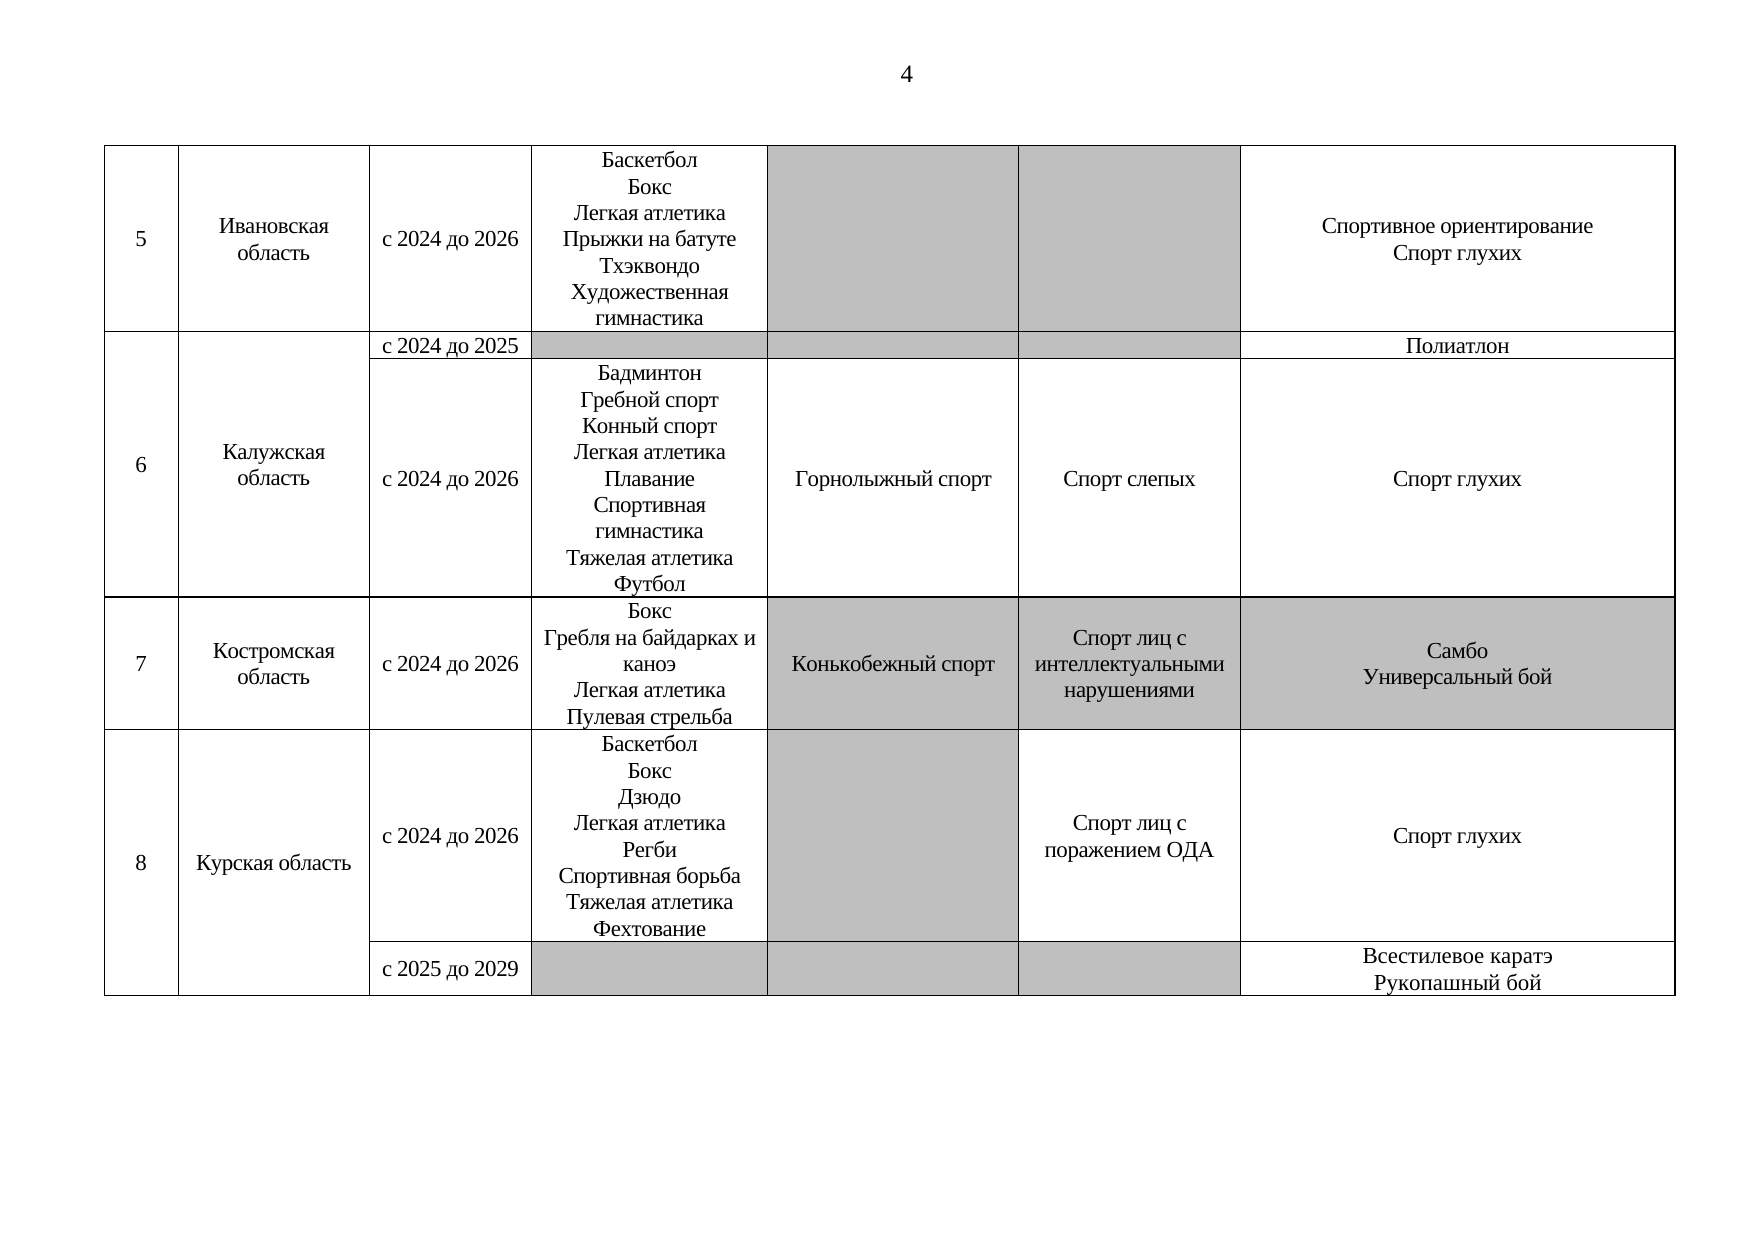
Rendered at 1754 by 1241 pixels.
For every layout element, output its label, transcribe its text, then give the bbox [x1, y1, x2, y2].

table_cell Полиатлон [1241, 332, 1674, 358]
table_cell [532, 942, 767, 995]
table_cell с 2024 до 2026 [370, 359, 531, 596]
table_cell Курская область [179, 730, 369, 995]
table_cell [768, 942, 1018, 995]
table_cell Спорт лиц с поражением ОДА [1019, 730, 1240, 941]
table_cell 8 [105, 730, 178, 995]
table_cell Баскетбол Бокс Легкая атлетика Прыжки на батуте Тхэквондо Художественная гимнастика [532, 146, 767, 331]
table_cell Баскетбол Бокс Дзюдо Легкая атлетика Регби Спортивная борьба Тяжелая атлетика Фехтование [532, 730, 767, 941]
table_cell 6 [105, 332, 178, 596]
table_cell Ивановская область [179, 146, 369, 331]
table_cell с 2024 до 2026 [370, 730, 531, 941]
table_cell [1019, 146, 1240, 331]
table_cell [768, 146, 1018, 331]
table_cell Спорт слепых [1019, 359, 1240, 596]
table_cell Спорт глухих [1241, 730, 1674, 941]
table_cell [1019, 942, 1240, 995]
table_cell Всестилевое каратэ Рукопашный бой [1241, 942, 1674, 995]
table_cell 5 [105, 146, 178, 331]
table_cell с 2024 до 2026 [370, 146, 531, 331]
table_cell [532, 332, 767, 358]
table_cell с 2024 до 2025 [370, 332, 531, 358]
table_cell [768, 730, 1018, 941]
table_cell [1019, 332, 1240, 358]
table_cell Спорт лиц с интеллектуальными нарушениями [1019, 598, 1240, 729]
table_cell Калужская область [179, 332, 369, 596]
table_cell с 2024 до 2026 [370, 598, 531, 729]
table_cell 7 [105, 598, 178, 729]
table_cell Самбо Универсальный бой [1241, 598, 1674, 729]
table_cell с 2025 до 2029 [370, 942, 531, 995]
table_cell Горнолыжный спорт [768, 359, 1018, 596]
table_cell Костромская область [179, 598, 369, 729]
table_cell Бокс Гребля на байдарках и каноэ Легкая атлетика Пулевая стрельба [532, 598, 767, 729]
table_cell Бадминтон Гребной спорт Конный спорт Легкая атлетика Плавание Спортивная гимнастика Тяжелая атлетика Футбол [532, 359, 767, 596]
table_cell Спорт глухих [1241, 359, 1674, 596]
table_cell [768, 332, 1018, 358]
table_cell Конькобежный спорт [768, 598, 1018, 729]
table_cell Спортивное ориентирование Спорт глухих [1241, 146, 1674, 331]
